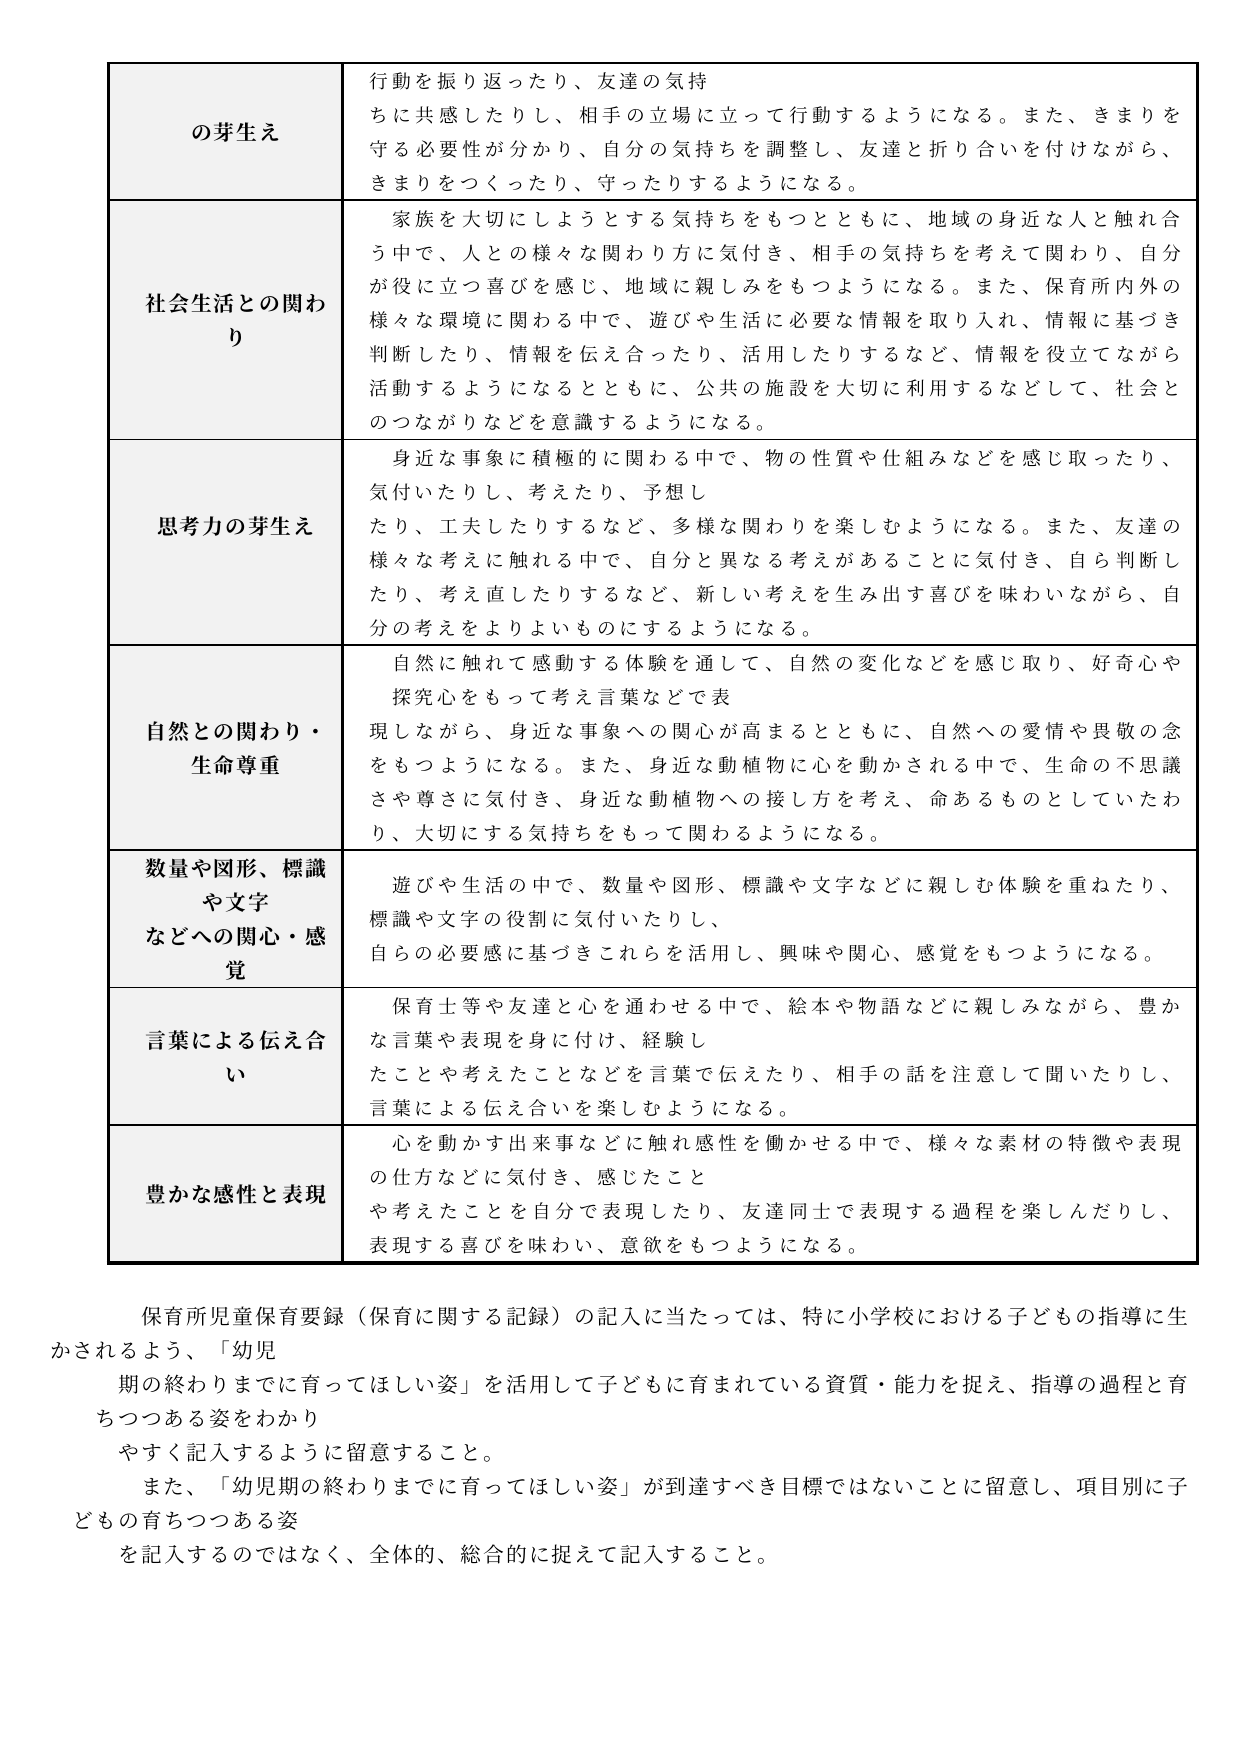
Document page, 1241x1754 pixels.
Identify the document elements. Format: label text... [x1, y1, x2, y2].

table_cell 思考力の芽生え [110, 440, 341, 644]
table_cell 言葉による伝え合い [110, 988, 341, 1124]
text 保育所児童保育要録（保育に関する記録）の記入に当たっては、特に小学校における子どもの指導に生かされるよう、「幼児 [50, 1298, 1190, 1366]
table_cell 自然に触れて感動する体験を通して、自然の変化などを感じ取り、好奇心や探究心をもって考え言葉などで表 現しながら、身近な事象への関心が高まるとともに、自然への愛情や畏敬の念をもつようになる。また、身近な動植物に心を動かされる中で、生命の不思議さや尊さに気付き、身近な動植物への接し方を考え、命あるものとしていたわり、大切にする気持ちをもって関わるようになる。 [344, 646, 1196, 849]
text 期の終わりまでに育ってほしい姿」を活用して子どもに育まれている資質・能力を捉え、指導の過程と育ちつつある姿をわかり [73, 1366, 1190, 1434]
table_cell 身近な事象に積極的に関わる中で、物の性質や仕組みなどを感じ取ったり、気付いたりし、考えたり、予想し たり、工夫したりするなど、多様な関わりを楽しむようになる。また、友達の様々な考えに触れる中で、自分と異なる考えがあることに気付き、自ら判断したり、考え直したりするなど、新しい考えを生み出す喜びを味わいながら、自分の考えをよりよいものにするようになる。 [344, 440, 1196, 644]
table_cell 遊びや生活の中で、数量や図形、標識や文字などに親しむ体験を重ねたり、標識や文字の役割に気付いたりし、 自らの必要感に基づきこれらを活用し、興味や関心、感覚をもつようになる。 [344, 851, 1196, 987]
table_cell 心を動かす出来事などに触れ感性を働かせる中で、様々な素材の特徴や表現の仕方などに気付き、感じたこと や考えたことを自分で表現したり、友達同士で表現する過程を楽しんだりし、表現する喜びを味わい、意欲をもつようになる。 [344, 1126, 1196, 1261]
text やすく記入するように留意すること。 [73, 1434, 1190, 1468]
text を記入するのではなく、全体的、総合的に捉えて記入すること。 [73, 1536, 1190, 1570]
table_cell 道徳性・規範意識 の芽生え [110, 64, 341, 199]
table_cell 豊かな感性と表現 [110, 1126, 341, 1261]
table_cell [344, 64, 1196, 199]
table_cell 自然との関わり・ 生命尊重 [110, 646, 341, 849]
table_cell 保育士等や友達と心を通わせる中で、絵本や物語などに親しみながら、豊かな言葉や表現を身に付け、経験し たことや考えたことなどを言葉で伝えたり、相手の話を注意して聞いたりし、言葉による伝え合いを楽しむようになる。 [344, 988, 1196, 1124]
table_cell 社会生活との関わり [110, 201, 341, 439]
table_cell 家族を大切にしようとする気持ちをもつとともに、地域の身近な人と触れ合う中で、人との様々な関わり方に気付き、相手の気持ちを考えて関わり、自分が役に立つ喜びを感じ、地域に親しみをもつようになる。また、保育所内外の様々な環境に関わる中で、遊びや生活に必要な情報を取り入れ、情報に基づき判断したり、情報を伝え合ったり、活用したりするなど、情報を役立てながら活動するようになるとともに、公共の施設を大切に利用するなどして、社会とのつながりなどを意識するようになる。 [344, 201, 1196, 439]
text また、「幼児期の終わりまでに育ってほしい姿」が到達すべき目標ではないことに留意し、項目別に子どもの育ちつつある姿 [50, 1468, 1190, 1536]
table_cell 数量や図形、標識や文字 などへの関心・感覚 [110, 851, 341, 987]
